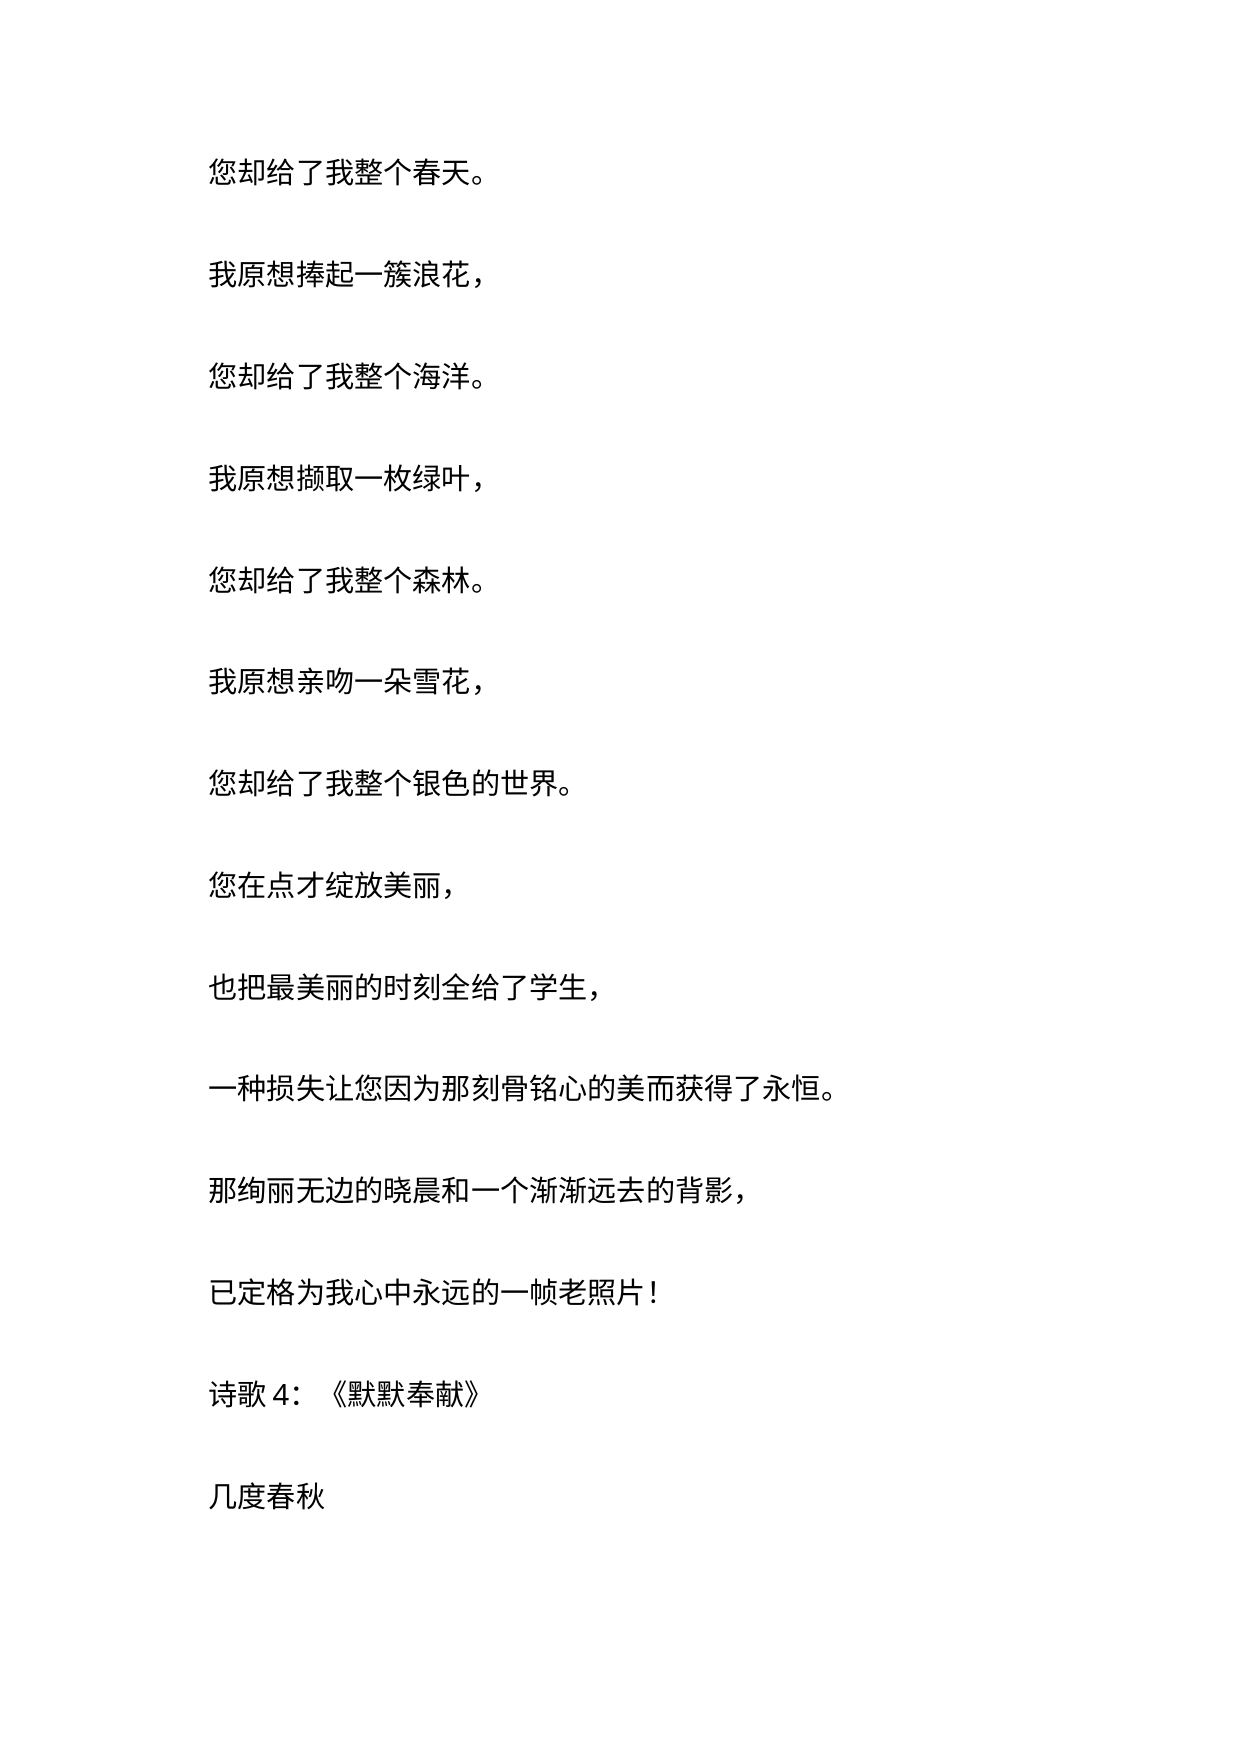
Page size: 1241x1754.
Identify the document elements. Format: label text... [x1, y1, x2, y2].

text 几度春秋 [150, 1473, 1090, 1516]
text 那绚丽无边的晓晨和一个渐渐远去的背影， [150, 1168, 1090, 1210]
text 已定格为我心中永远的一帧老照片！ [150, 1269, 1090, 1312]
text 您却给了我整个银色的世界。 [150, 761, 1090, 803]
text 您却给了我整个森林。 [150, 557, 1090, 599]
text 您却给了我整个春天。 [150, 150, 1090, 192]
text 我原想撷取一枚绿叶， [150, 455, 1090, 498]
text 我原想捧起一簇浪花， [150, 252, 1090, 294]
text 诗歌4：《默默奉献》 [150, 1371, 1090, 1414]
text 我原想亲吻一朵雪花， [150, 659, 1090, 701]
text 您在点才绽放美丽， [150, 862, 1090, 905]
text 也把最美丽的时刻全给了学生， [150, 964, 1090, 1006]
text 您却给了我整个海洋。 [150, 353, 1090, 396]
text 一种损失让您因为那刻骨铭心的美而获得了永恒。 [150, 1066, 1090, 1108]
